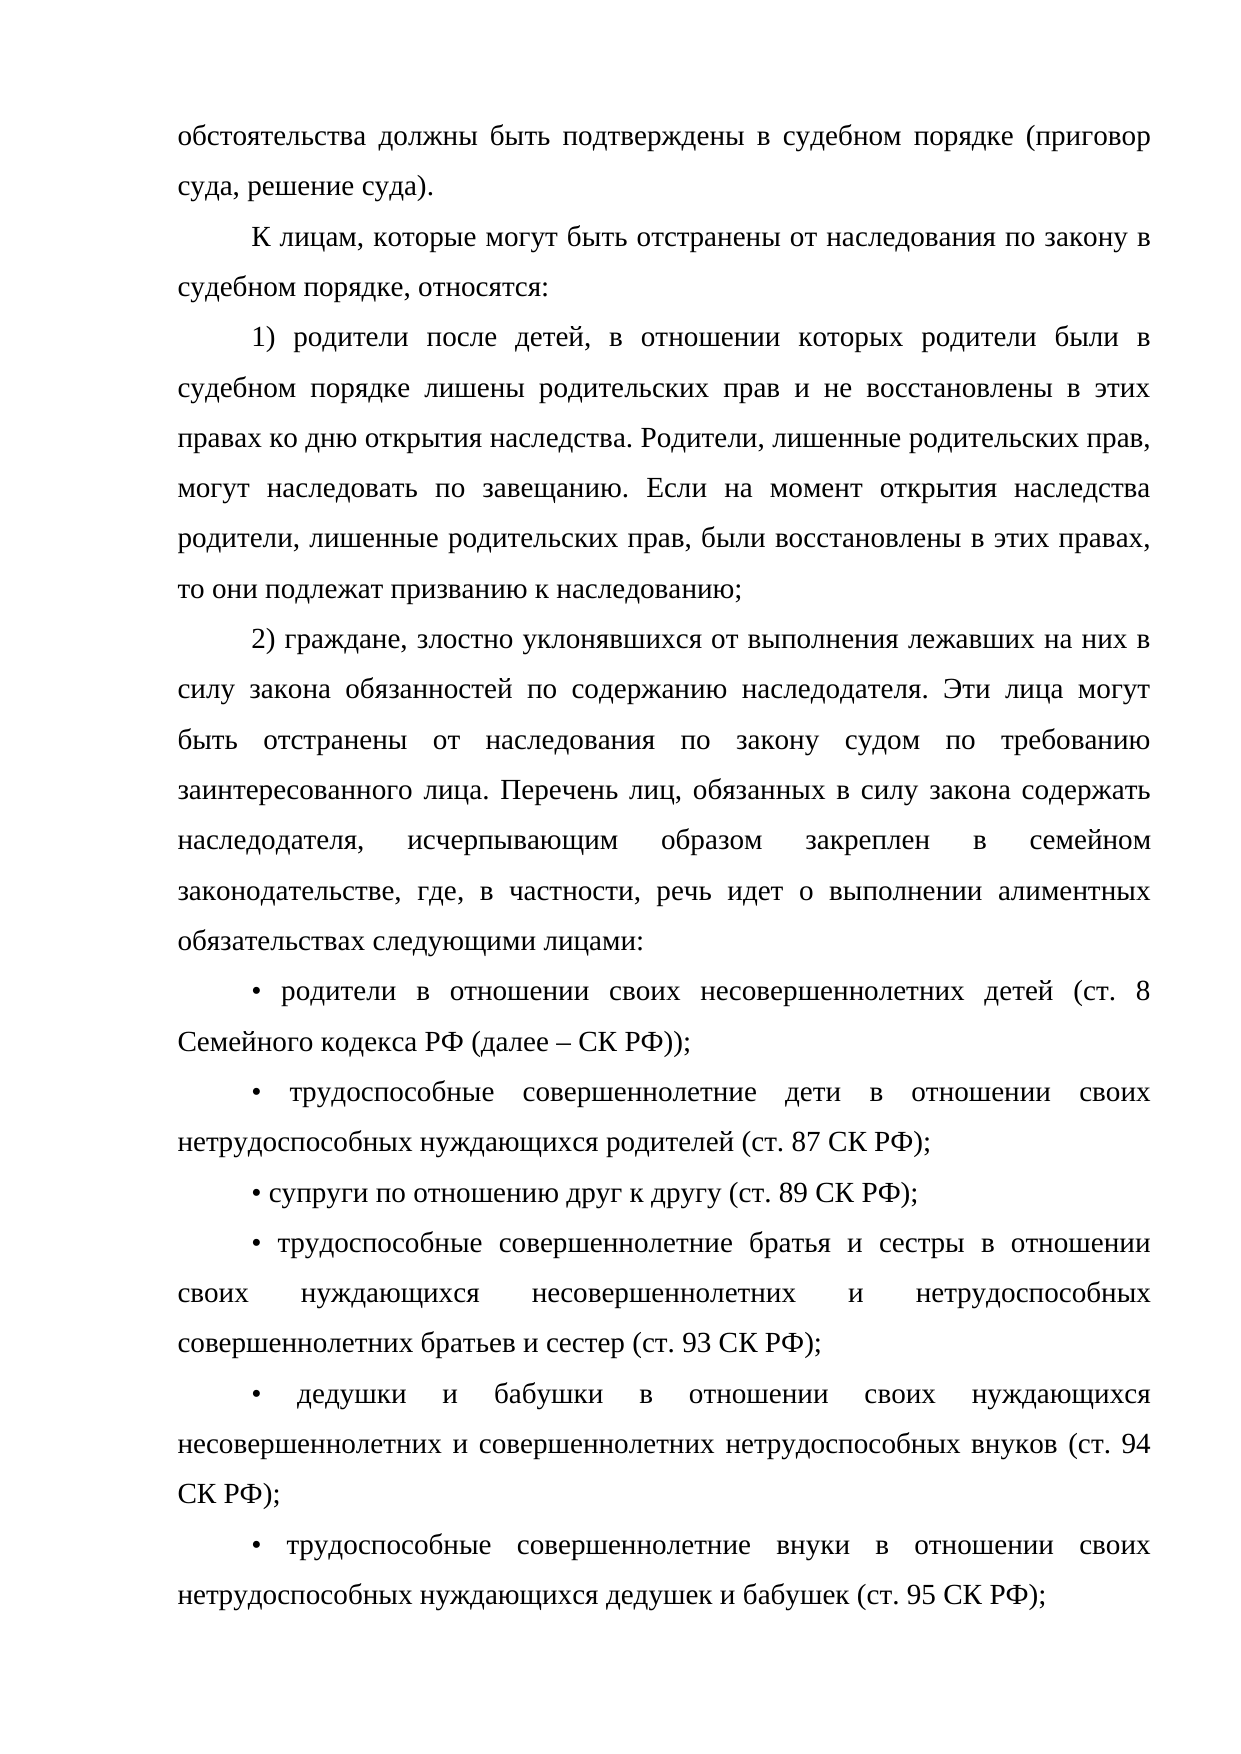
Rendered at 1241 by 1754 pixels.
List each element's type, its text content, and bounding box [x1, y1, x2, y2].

text К лицам, которые могут быть отстранены от наследования по закону в судебном порядке, относятся: [177, 219, 1152, 303]
text • трудоспособные совершеннолетние внуки в отношении своих нетрудоспособных нуждающихся дедушек и бабушек (ст. 95 СК РФ); [177, 1527, 1152, 1611]
text • трудоспособные совершеннолетние братья и сестры в отношении своих нуждающихся несовершеннолетних и нетрудоспособных совершеннолетних братьев и сестер (ст. 93 СК РФ); [177, 1225, 1152, 1359]
text • супруги по отношению друг к другу (ст. 89 СК РФ); [177, 1175, 1152, 1208]
text • родители в отношении своих несовершеннолетних детей (ст. 8 Cемейного кодекса РФ (далее – СК РФ)); [177, 973, 1152, 1057]
text 2) граждане, злостно уклонявшихся от выполнения лежавших на них в силу закона обязанностей по содержанию наследодателя. Эти лица могут быть отстранены от наследования по закону судом по требованию заинтересованного лица. Перечень лиц, обязанных в силу закона содержать наследодателя, исчерпывающим образом закреплен в семейном законодательстве, где, в частности, речь идет о выполнении алиментных обязательствах следующими лицами: [177, 621, 1152, 957]
text 1) родители после детей, в отношении которых родители были в судебном порядке лишены родительских прав и не восстановлены в этих правах ко дню открытия наследства. Родители, лишенные родительских прав, могут наследовать по завещанию. Если на момент открытия наследства родители, лишенные родительских прав, были восстановлены в этих правах, то они подлежат призванию к наследованию; [177, 319, 1152, 604]
text • трудоспособные совершеннолетние дети в отношении своих нетрудоспособных нуждающихся родителей (ст. 87 СК РФ); [177, 1074, 1152, 1158]
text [177, 118, 1152, 202]
text • дедушки и бабушки в отношении своих нуждающихся несовершеннолетних и совершеннолетних нетрудоспособных внуков (ст. 94 СК РФ); [177, 1376, 1152, 1510]
